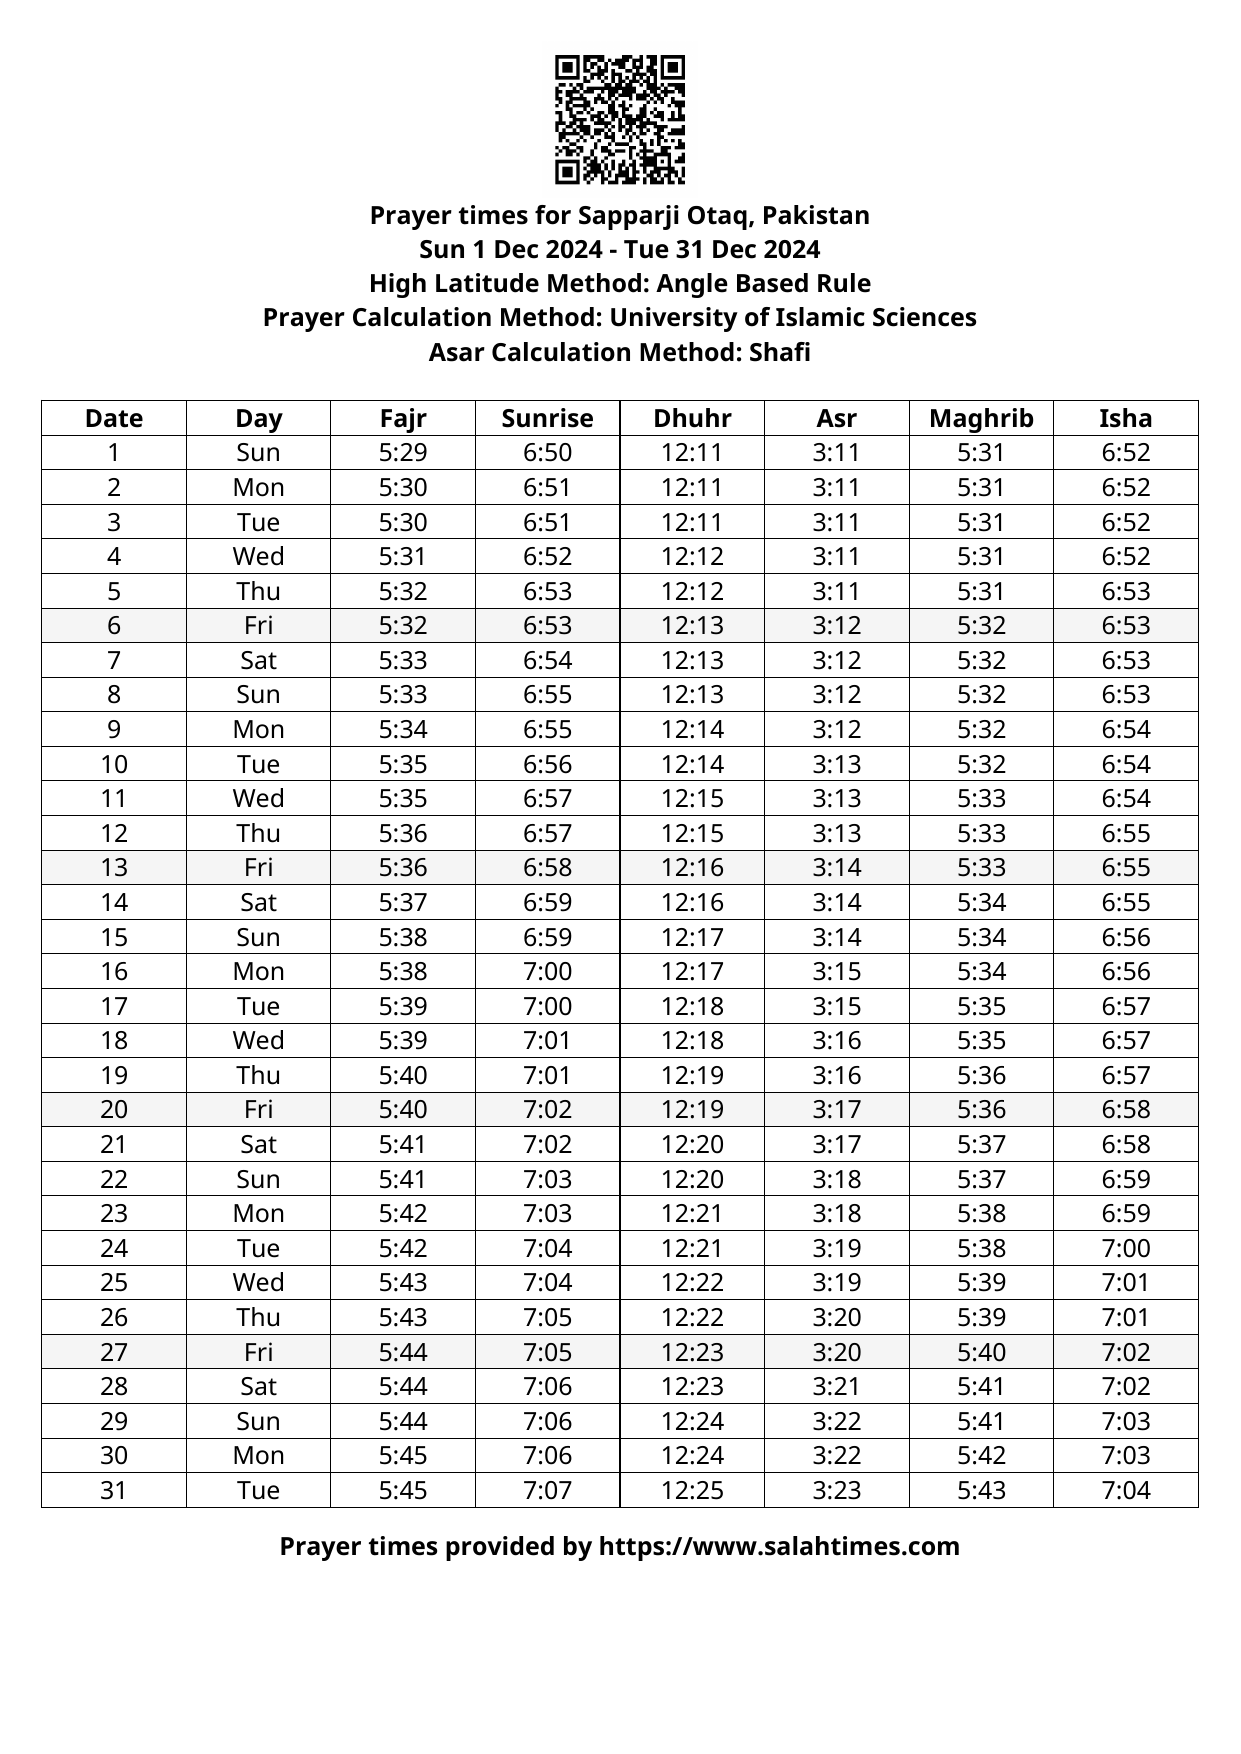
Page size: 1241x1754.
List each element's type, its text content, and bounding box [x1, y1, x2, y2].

table_cell 17 [42, 989, 186, 1022]
table_cell 5:42 [331, 1196, 475, 1230]
table_cell 12:12 [621, 574, 764, 607]
table_cell Sun [187, 436, 330, 469]
table_cell 5:31 [910, 505, 1053, 538]
table_cell 5:31 [910, 539, 1053, 573]
table_cell 5:32 [910, 643, 1053, 677]
table_cell 6:57 [1054, 989, 1198, 1022]
table_cell 4 [42, 539, 186, 573]
table_cell 5:43 [331, 1300, 475, 1334]
table_cell 5:42 [910, 1439, 1053, 1472]
table_cell 5:41 [331, 1162, 475, 1195]
table_cell 7:06 [476, 1404, 619, 1437]
table_cell 7:01 [476, 1058, 619, 1092]
table_cell 12:21 [621, 1231, 764, 1264]
table_cell 5:39 [910, 1266, 1053, 1299]
table_cell 3:11 [765, 505, 909, 538]
table_cell 3:13 [765, 747, 909, 780]
table_cell 5:38 [331, 954, 475, 988]
text High Latitude Method: Angle Based Rule [42, 266, 1198, 300]
table_cell 5:31 [910, 574, 1053, 607]
table_cell 7:07 [476, 1473, 619, 1507]
table_cell 7:03 [476, 1196, 619, 1230]
table_cell 12:14 [621, 747, 764, 780]
table_cell 5:38 [910, 1231, 1053, 1264]
table_cell 7:02 [476, 1127, 619, 1161]
table_cell 5:31 [331, 539, 475, 573]
table_cell 14 [42, 885, 186, 919]
table_cell 5:39 [910, 1300, 1053, 1334]
table_cell 12:11 [621, 505, 764, 538]
table_cell 12:13 [621, 678, 764, 711]
table_cell 5:32 [331, 609, 475, 642]
table_cell 12:21 [621, 1196, 764, 1230]
table_cell Wed [187, 781, 330, 815]
table_cell 5:32 [331, 574, 475, 607]
table_cell 23 [42, 1196, 186, 1230]
table_cell Tue [187, 505, 330, 538]
table_header Sunrise [476, 401, 619, 434]
table_cell 6:56 [476, 747, 619, 780]
table_cell 5:38 [331, 920, 475, 953]
table_cell 27 [42, 1335, 186, 1368]
table_cell 5:33 [910, 851, 1053, 884]
table_cell Tue [187, 989, 330, 1022]
table_cell 6:57 [1054, 1024, 1198, 1057]
table_cell 7:01 [476, 1024, 619, 1057]
table_cell 12:13 [621, 609, 764, 642]
table_cell 6:55 [476, 712, 619, 746]
table_cell Thu [187, 574, 330, 607]
table_cell Mon [187, 1439, 330, 1472]
table_header Fajr [331, 401, 475, 434]
table_cell 6:59 [476, 920, 619, 953]
table_cell 12:23 [621, 1369, 764, 1403]
table_cell Fri [187, 851, 330, 884]
table_header Date [42, 401, 186, 434]
table_cell 12:18 [621, 989, 764, 1022]
table_cell 5:40 [331, 1093, 475, 1126]
table_cell 6:53 [476, 574, 619, 607]
table_cell 16 [42, 954, 186, 988]
table_cell 6:58 [1054, 1093, 1198, 1126]
table_cell 6:53 [1054, 609, 1198, 642]
table_cell 5:32 [910, 678, 1053, 711]
table_cell 18 [42, 1024, 186, 1057]
table_cell 5:37 [331, 885, 475, 919]
table_cell 7 [42, 643, 186, 677]
table_cell 5 [42, 574, 186, 607]
table_cell Mon [187, 1196, 330, 1230]
table_cell 5:31 [910, 470, 1053, 504]
text Prayer times provided by https://www.salahtimes.com [42, 1528, 1198, 1563]
table_cell 24 [42, 1231, 186, 1264]
table_cell 5:36 [331, 851, 475, 884]
table_cell 3:21 [765, 1369, 909, 1403]
table_cell 3:12 [765, 678, 909, 711]
table_cell 5:34 [331, 712, 475, 746]
table_cell Thu [187, 1058, 330, 1092]
table_header Dhuhr [621, 401, 764, 434]
table_cell 5:30 [331, 505, 475, 538]
text Prayer Calculation Method: University of Islamic Sciences [42, 300, 1198, 334]
table_cell 12:25 [621, 1473, 764, 1507]
table_cell 5:36 [910, 1093, 1053, 1126]
table_cell 5:35 [910, 989, 1053, 1022]
table_cell 6:55 [1054, 885, 1198, 919]
table_cell 5:40 [331, 1058, 475, 1092]
table_cell 6:58 [476, 851, 619, 884]
table_cell 5:44 [331, 1335, 475, 1368]
table_cell 5:36 [910, 1058, 1053, 1092]
table_cell 3:20 [765, 1335, 909, 1368]
table_cell Wed [187, 1266, 330, 1299]
table_cell 6:50 [476, 436, 619, 469]
table_cell 5:41 [910, 1404, 1053, 1437]
table_cell 12:16 [621, 851, 764, 884]
table_cell 5:33 [910, 781, 1053, 815]
table_cell Fri [187, 1093, 330, 1126]
text Sun 1 Dec 2024 - Tue 31 Dec 2024 [42, 232, 1198, 266]
table_cell 6:52 [1054, 539, 1198, 573]
table_cell 10 [42, 747, 186, 780]
table_cell 5:38 [910, 1196, 1053, 1230]
table_cell 3 [42, 505, 186, 538]
table_cell 7:04 [476, 1231, 619, 1264]
table_cell 12:24 [621, 1404, 764, 1437]
table_cell 3:22 [765, 1404, 909, 1437]
table_cell Tue [187, 1473, 330, 1507]
table_cell 5:40 [910, 1335, 1053, 1368]
table_cell 7:01 [1054, 1266, 1198, 1299]
table_cell 6:57 [476, 816, 619, 849]
table_cell 7:00 [1054, 1231, 1198, 1264]
table_cell 3:16 [765, 1024, 909, 1057]
table_cell Sat [187, 1369, 330, 1403]
text Prayer times for Sapparji Otaq, Pakistan [42, 198, 1198, 232]
table_cell 12:15 [621, 816, 764, 849]
table_cell 5:29 [331, 436, 475, 469]
table_cell 6:59 [476, 885, 619, 919]
table_cell 5:30 [331, 470, 475, 504]
table_cell 12:22 [621, 1266, 764, 1299]
table_cell 6:54 [1054, 712, 1198, 746]
table_cell 12:19 [621, 1093, 764, 1126]
table_cell 3:14 [765, 851, 909, 884]
table_cell 5:33 [331, 643, 475, 677]
table_cell 7:01 [1054, 1300, 1198, 1334]
table_cell 12:11 [621, 436, 764, 469]
table_cell 30 [42, 1439, 186, 1472]
table_cell 6:51 [476, 505, 619, 538]
table_cell 7:00 [476, 989, 619, 1022]
table_cell Tue [187, 1231, 330, 1264]
table_cell 7:02 [1054, 1369, 1198, 1403]
table_cell 12:13 [621, 643, 764, 677]
table_cell 6:57 [1054, 1058, 1198, 1092]
table_cell 3:17 [765, 1127, 909, 1161]
table_cell Mon [187, 954, 330, 988]
table_cell 25 [42, 1266, 186, 1299]
table_cell 3:11 [765, 574, 909, 607]
table_cell 2 [42, 470, 186, 504]
table_cell Sun [187, 1404, 330, 1437]
table_header Asr [765, 401, 909, 434]
table_cell 5:31 [910, 436, 1053, 469]
picture [542, 41, 699, 198]
table_cell 3:15 [765, 989, 909, 1022]
table_cell 5:43 [331, 1266, 475, 1299]
table_cell 6:59 [1054, 1196, 1198, 1230]
table_cell 6:58 [1054, 1127, 1198, 1161]
table_cell 12:22 [621, 1300, 764, 1334]
table_cell 5:37 [910, 1127, 1053, 1161]
table_cell 28 [42, 1369, 186, 1403]
table_cell 6:53 [1054, 678, 1198, 711]
table_cell 3:18 [765, 1196, 909, 1230]
table_cell 3:23 [765, 1473, 909, 1507]
table_header Maghrib [910, 401, 1053, 434]
table_cell 12:19 [621, 1058, 764, 1092]
table_cell 5:35 [910, 1024, 1053, 1057]
table_cell 6:56 [1054, 954, 1198, 988]
table_cell Tue [187, 747, 330, 780]
table_cell 6:52 [1054, 505, 1198, 538]
table_cell 12:11 [621, 470, 764, 504]
table_cell 3:14 [765, 885, 909, 919]
table_cell Wed [187, 539, 330, 573]
table_cell 6:52 [476, 539, 619, 573]
table_cell 12:17 [621, 954, 764, 988]
table_cell 12:17 [621, 920, 764, 953]
table_cell 5:34 [910, 920, 1053, 953]
table_cell 6:52 [1054, 470, 1198, 504]
table_cell 13 [42, 851, 186, 884]
table_cell 7:04 [1054, 1473, 1198, 1507]
table_cell 12:14 [621, 712, 764, 746]
table_cell 5:43 [910, 1473, 1053, 1507]
table_cell 6 [42, 609, 186, 642]
table_cell 5:32 [910, 712, 1053, 746]
table_cell Sat [187, 1127, 330, 1161]
table_cell 3:20 [765, 1300, 909, 1334]
table_cell 3:19 [765, 1266, 909, 1299]
table_cell 7:02 [1054, 1335, 1198, 1368]
table_cell Thu [187, 816, 330, 849]
table_cell 3:15 [765, 954, 909, 988]
table_cell 3:12 [765, 712, 909, 746]
table_cell 19 [42, 1058, 186, 1092]
table_cell Fri [187, 1335, 330, 1368]
table_cell Sat [187, 885, 330, 919]
table_cell 7:06 [476, 1439, 619, 1472]
table_cell 3:11 [765, 436, 909, 469]
table_cell 3:22 [765, 1439, 909, 1472]
table_cell 6:53 [1054, 574, 1198, 607]
table_cell 5:32 [910, 747, 1053, 780]
table_cell Wed [187, 1024, 330, 1057]
table_cell Thu [187, 1300, 330, 1334]
table_cell 5:39 [331, 1024, 475, 1057]
table_cell 5:45 [331, 1439, 475, 1472]
table_cell 12:12 [621, 539, 764, 573]
table_cell 3:18 [765, 1162, 909, 1195]
table_cell 3:16 [765, 1058, 909, 1092]
table_cell 6:54 [1054, 781, 1198, 815]
table_header Isha [1054, 401, 1198, 434]
table_cell 3:14 [765, 920, 909, 953]
table_cell 12:20 [621, 1127, 764, 1161]
table_cell 6:56 [1054, 920, 1198, 953]
table_cell 5:34 [910, 954, 1053, 988]
table_cell 5:34 [910, 885, 1053, 919]
table_cell 7:03 [1054, 1404, 1198, 1437]
table_cell 12:15 [621, 781, 764, 815]
table_cell 6:53 [476, 609, 619, 642]
table_cell 5:44 [331, 1404, 475, 1437]
table_cell Sun [187, 678, 330, 711]
table_cell 11 [42, 781, 186, 815]
table_cell 12:16 [621, 885, 764, 919]
table_cell 7:05 [476, 1335, 619, 1368]
table_cell 3:19 [765, 1231, 909, 1264]
table_cell 3:11 [765, 539, 909, 573]
table_cell 6:55 [476, 678, 619, 711]
table_cell 9 [42, 712, 186, 746]
table_cell 12:23 [621, 1335, 764, 1368]
table_cell 5:44 [331, 1369, 475, 1403]
table_cell 12:18 [621, 1024, 764, 1057]
table_cell 5:37 [910, 1162, 1053, 1195]
table_cell 5:32 [910, 609, 1053, 642]
table_cell 12 [42, 816, 186, 849]
table_cell 8 [42, 678, 186, 711]
table_cell Sat [187, 643, 330, 677]
table_cell 20 [42, 1093, 186, 1126]
table_cell 6:54 [476, 643, 619, 677]
table_cell 6:55 [1054, 816, 1198, 849]
table_cell 6:51 [476, 470, 619, 504]
table_cell 5:41 [331, 1127, 475, 1161]
table_cell 5:39 [331, 989, 475, 1022]
table_cell 7:04 [476, 1266, 619, 1299]
table_cell 3:12 [765, 609, 909, 642]
table_cell 3:13 [765, 816, 909, 849]
table_cell 5:45 [331, 1473, 475, 1507]
table_header Day [187, 401, 330, 434]
table_cell 7:06 [476, 1369, 619, 1403]
table_cell 7:05 [476, 1300, 619, 1334]
table_cell 5:33 [910, 816, 1053, 849]
table_cell 7:00 [476, 954, 619, 988]
table_cell 5:36 [331, 816, 475, 849]
table_cell 26 [42, 1300, 186, 1334]
table_cell 5:42 [331, 1231, 475, 1264]
table_cell 5:35 [331, 747, 475, 780]
table_cell 6:55 [1054, 851, 1198, 884]
table_cell 3:17 [765, 1093, 909, 1126]
table_cell 7:02 [476, 1093, 619, 1126]
table_cell 6:52 [1054, 436, 1198, 469]
table_cell Fri [187, 609, 330, 642]
table_cell 22 [42, 1162, 186, 1195]
table_cell 7:03 [1054, 1439, 1198, 1472]
table_cell 3:12 [765, 643, 909, 677]
table_cell 1 [42, 436, 186, 469]
table_cell 5:41 [910, 1369, 1053, 1403]
table_cell 7:03 [476, 1162, 619, 1195]
table_cell 6:53 [1054, 643, 1198, 677]
table_cell 31 [42, 1473, 186, 1507]
table_cell 29 [42, 1404, 186, 1437]
table_cell 12:20 [621, 1162, 764, 1195]
table_cell 6:54 [1054, 747, 1198, 780]
table_cell Sun [187, 920, 330, 953]
table_cell Mon [187, 712, 330, 746]
table_cell 3:11 [765, 470, 909, 504]
text Asar Calculation Method: Shafi [42, 334, 1198, 368]
table_cell 15 [42, 920, 186, 953]
table_cell 21 [42, 1127, 186, 1161]
table_cell Mon [187, 470, 330, 504]
table_cell 3:13 [765, 781, 909, 815]
table_cell 12:24 [621, 1439, 764, 1472]
table_cell 6:59 [1054, 1162, 1198, 1195]
table_cell 5:35 [331, 781, 475, 815]
table_cell 6:57 [476, 781, 619, 815]
table_cell 5:33 [331, 678, 475, 711]
table_cell Sun [187, 1162, 330, 1195]
